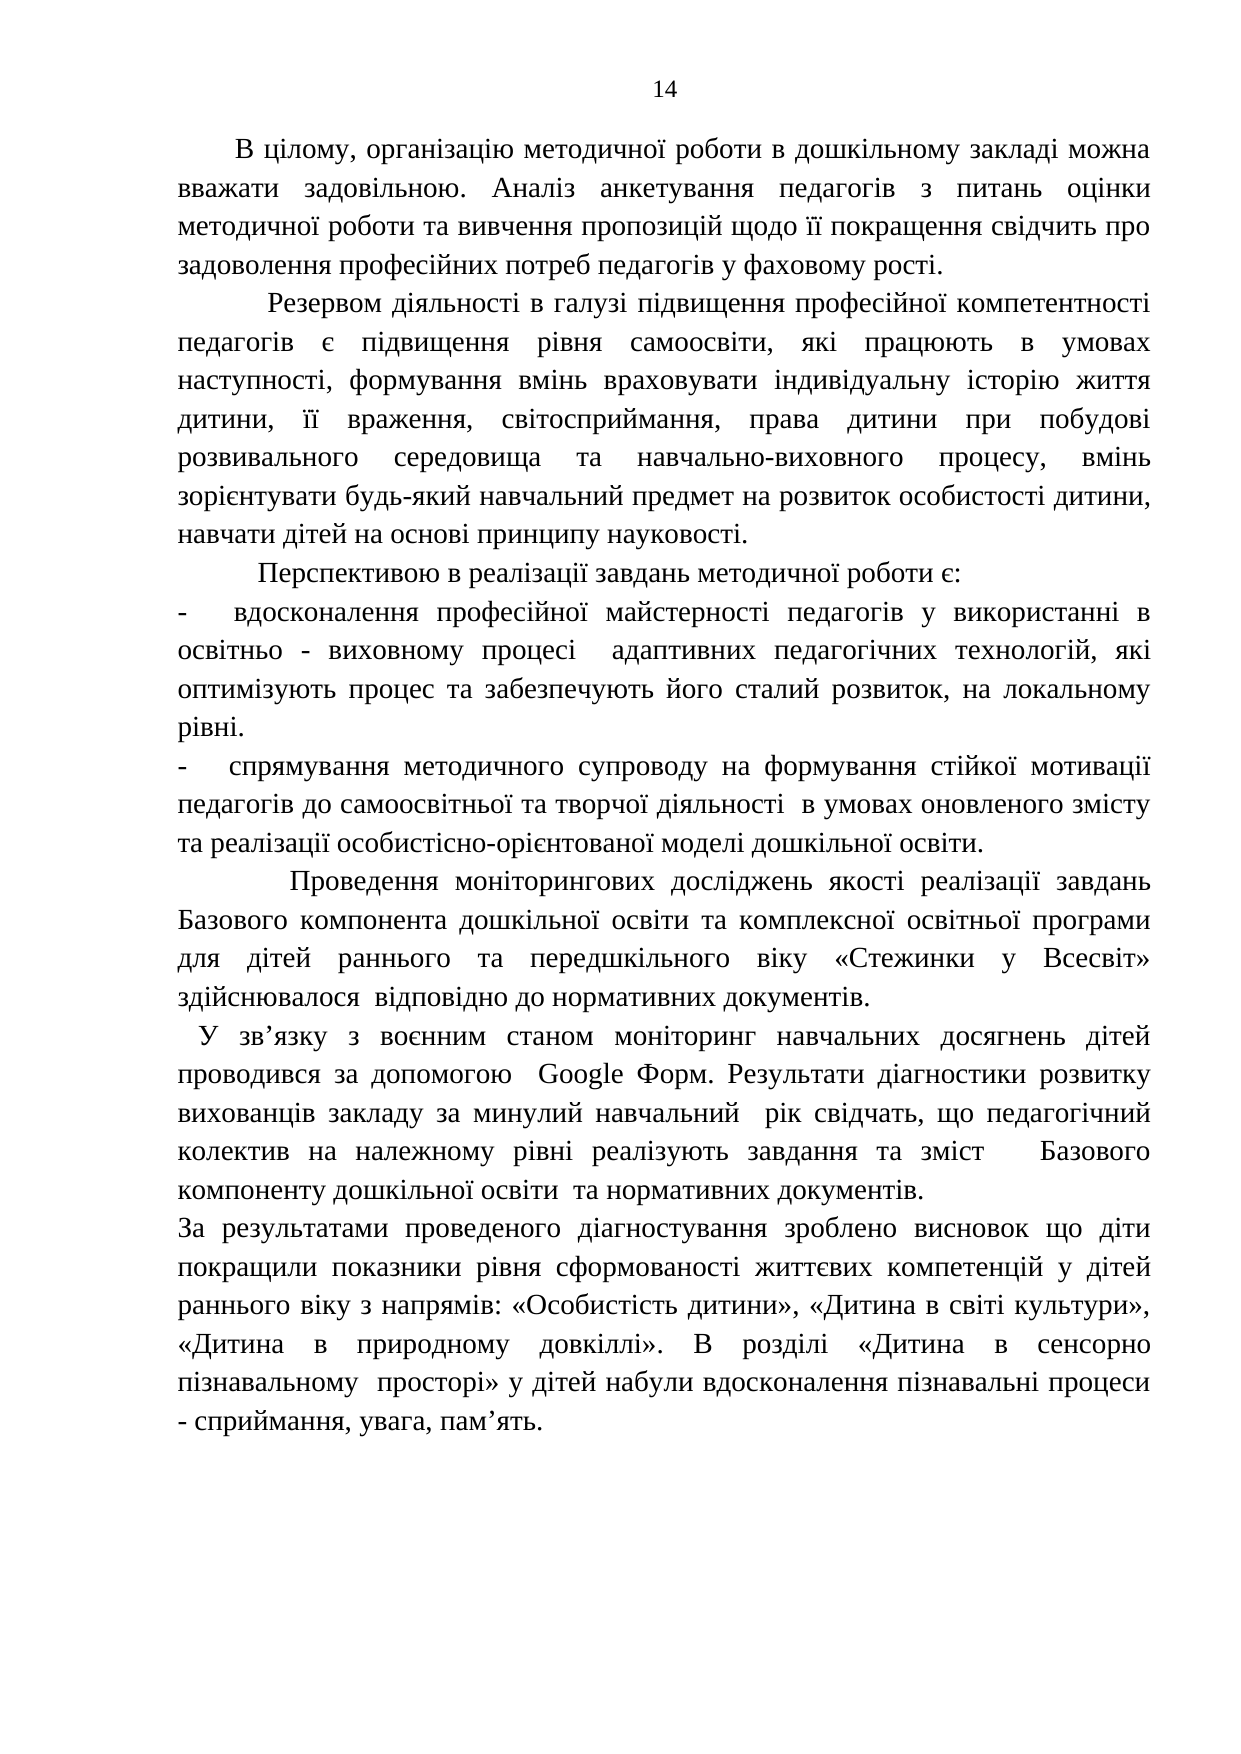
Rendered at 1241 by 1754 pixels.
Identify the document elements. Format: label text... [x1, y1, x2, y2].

text У зв’язку з воєнним станом моніторинг навчальних досягнень дітей проводився за допомогою Google Форм. Результати діагностики розвитку вихованців закладу за минулий навчальний рік свідчать, що педагогічний колектив на належному рівні реалізують завдання та зміст Базового компоненту дошкільної освіти та нормативних документів. [177, 1018, 1152, 1205]
text Перспективою в реалізації завдань методичної роботи є: [177, 555, 1152, 589]
text Проведення моніторингових досліджень якості реалізації завдань Базового компонента дошкільної освіти та комплексної освітньої програми для дітей раннього та передшкільного віку «Стежинки у Всесвіт» здійснювалося відповідно до нормативних документів. [177, 863, 1152, 1013]
text - вдосконалення професійної майстерності педагогів у використанні в освітньо - виховному процесі адаптивних педагогічних технологій, які оптимізують процес та забезпечують його сталий розвиток, на локальному рівні. [177, 594, 1152, 743]
text В цілому, організацію методичної роботи в дошкільному закладі можна вважати задовільною. Аналіз анкетування педагогів з питань оцінки методичної роботи та вивчення пропозицій щодо її покращення свідчить про задоволення професійних потреб педагогів у фаховому рості. [177, 131, 1152, 280]
text Резервом діяльності в галузі підвищення професійної компетентності педагогів є підвищення рівня самоосвіти, які працюють в умовах наступності, формування вмінь враховувати індивідуальну історію життя дитини, її враження, світосприймання, права дитини при побудові розвивального середовища та навчально-виховного процесу, вмінь зорієнтувати будь-який навчальний предмет на розвиток особистості дитини, навчати дітей на основі принципу науковості. [177, 285, 1152, 550]
text - спрямування методичного супроводу на формування стійкої мотивації педагогів до самоосвітньої та творчої діяльності в умовах оновленого змісту та реалізації особистісно-орієнтованої моделі дошкільної освіти. [177, 748, 1152, 858]
text За результатами проведеного діагностування зроблено висновок що діти покращили показники рівня сформованості життєвих компетенцій у дітей раннього віку з напрямів: «Особистість дитини», «Дитина в світі культури», «Дитина в природному довкіллі». В розділі «Дитина в сенсорно пізнавальному просторі» у дітей набули вдосконалення пізнавальні процеси - сприймання, увага, пам’ять. [177, 1210, 1152, 1437]
